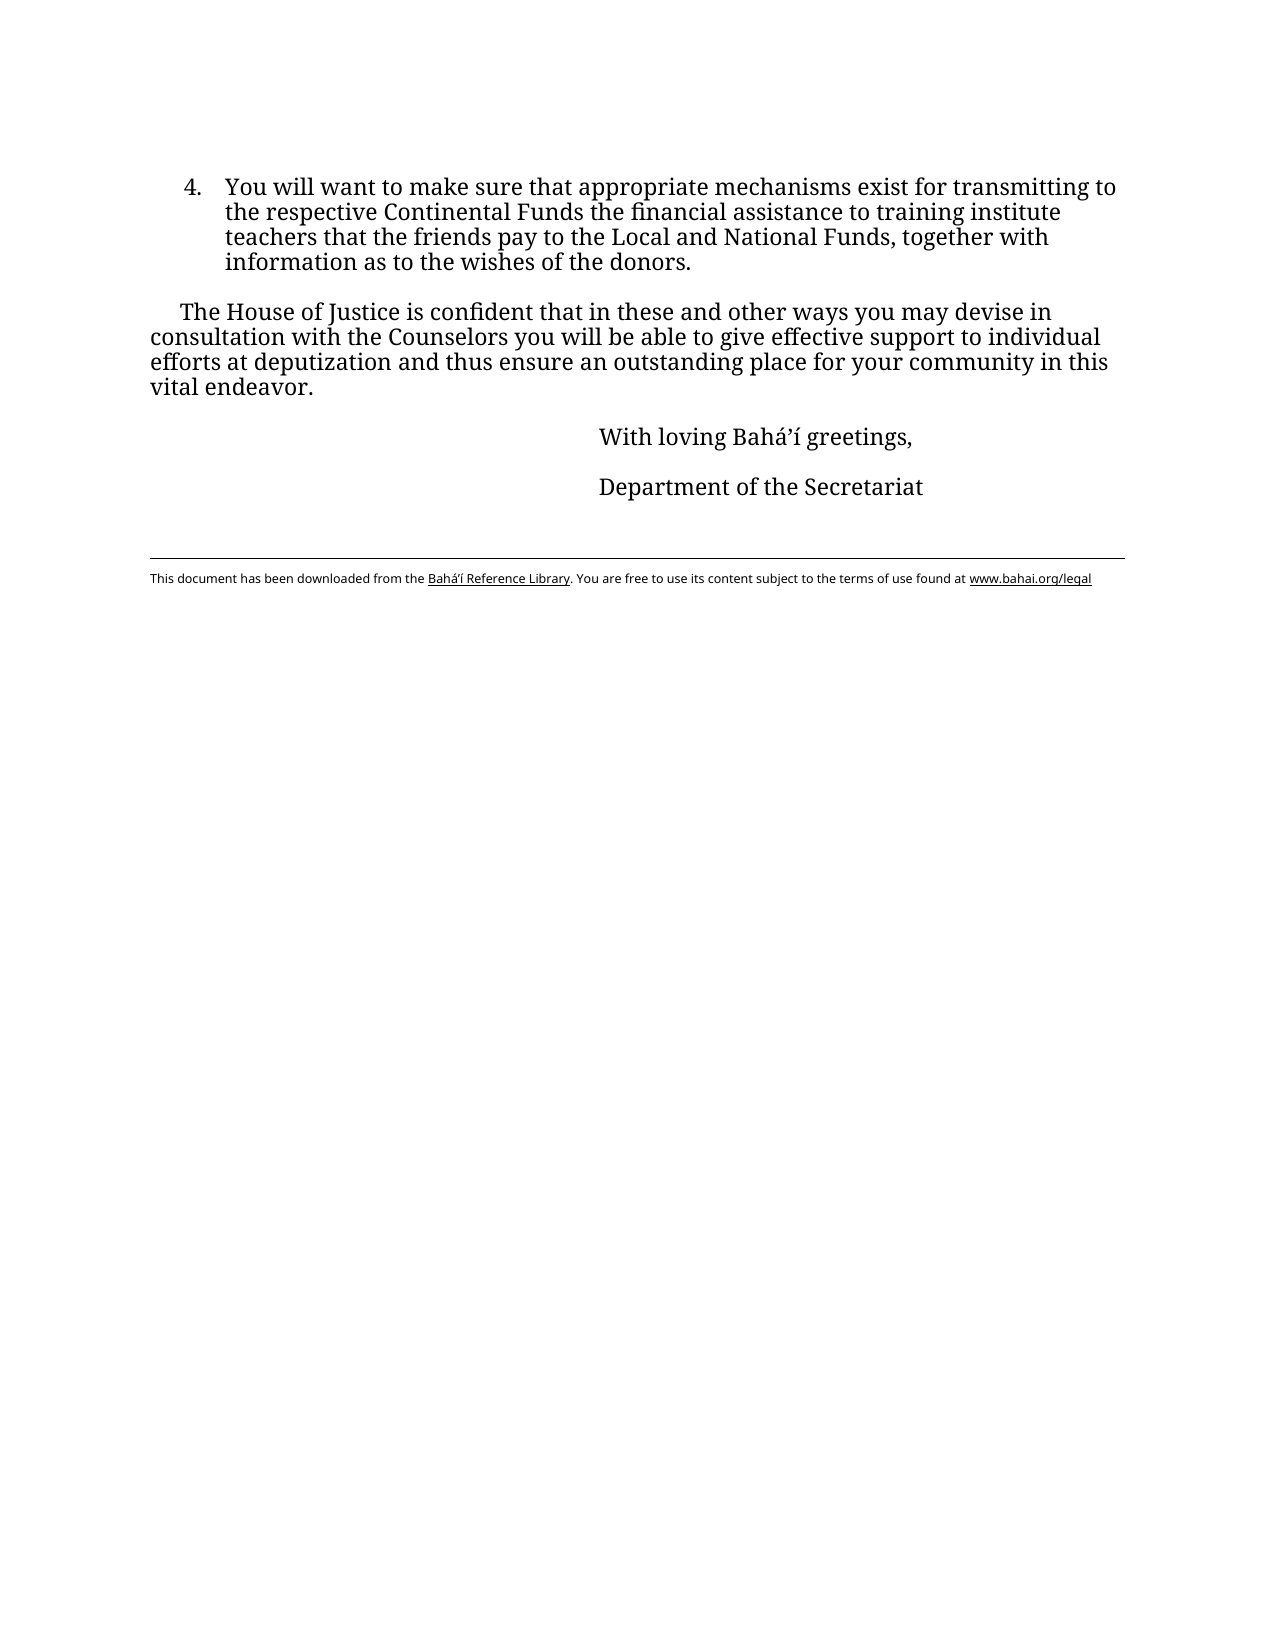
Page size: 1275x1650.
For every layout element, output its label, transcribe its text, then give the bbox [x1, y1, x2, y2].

list You will want to make sure that appropriate mechanisms exist for transmitting to the respective Continental Funds the financial assistance to training institute teachers that the friends pay to the Local and National Funds, together with information as to the wishes of the donors. [202, 175, 1125, 275]
text With loving Bahá’í greetings, [598, 425, 1125, 450]
text This document has been downloaded from the Bahá’í Reference Library. You are free to use its content subject to the terms of use found at www.bahai.org/legal [150, 564, 1125, 589]
text Department of the Secretariat [598, 475, 1125, 500]
text The House of Justice is confident that in these and other ways you may devise in consultation with the Counselors you will be able to give effective support to individual efforts at deputization and thus ensure an outstanding place for your community in this vital endeavor. [150, 300, 1125, 400]
